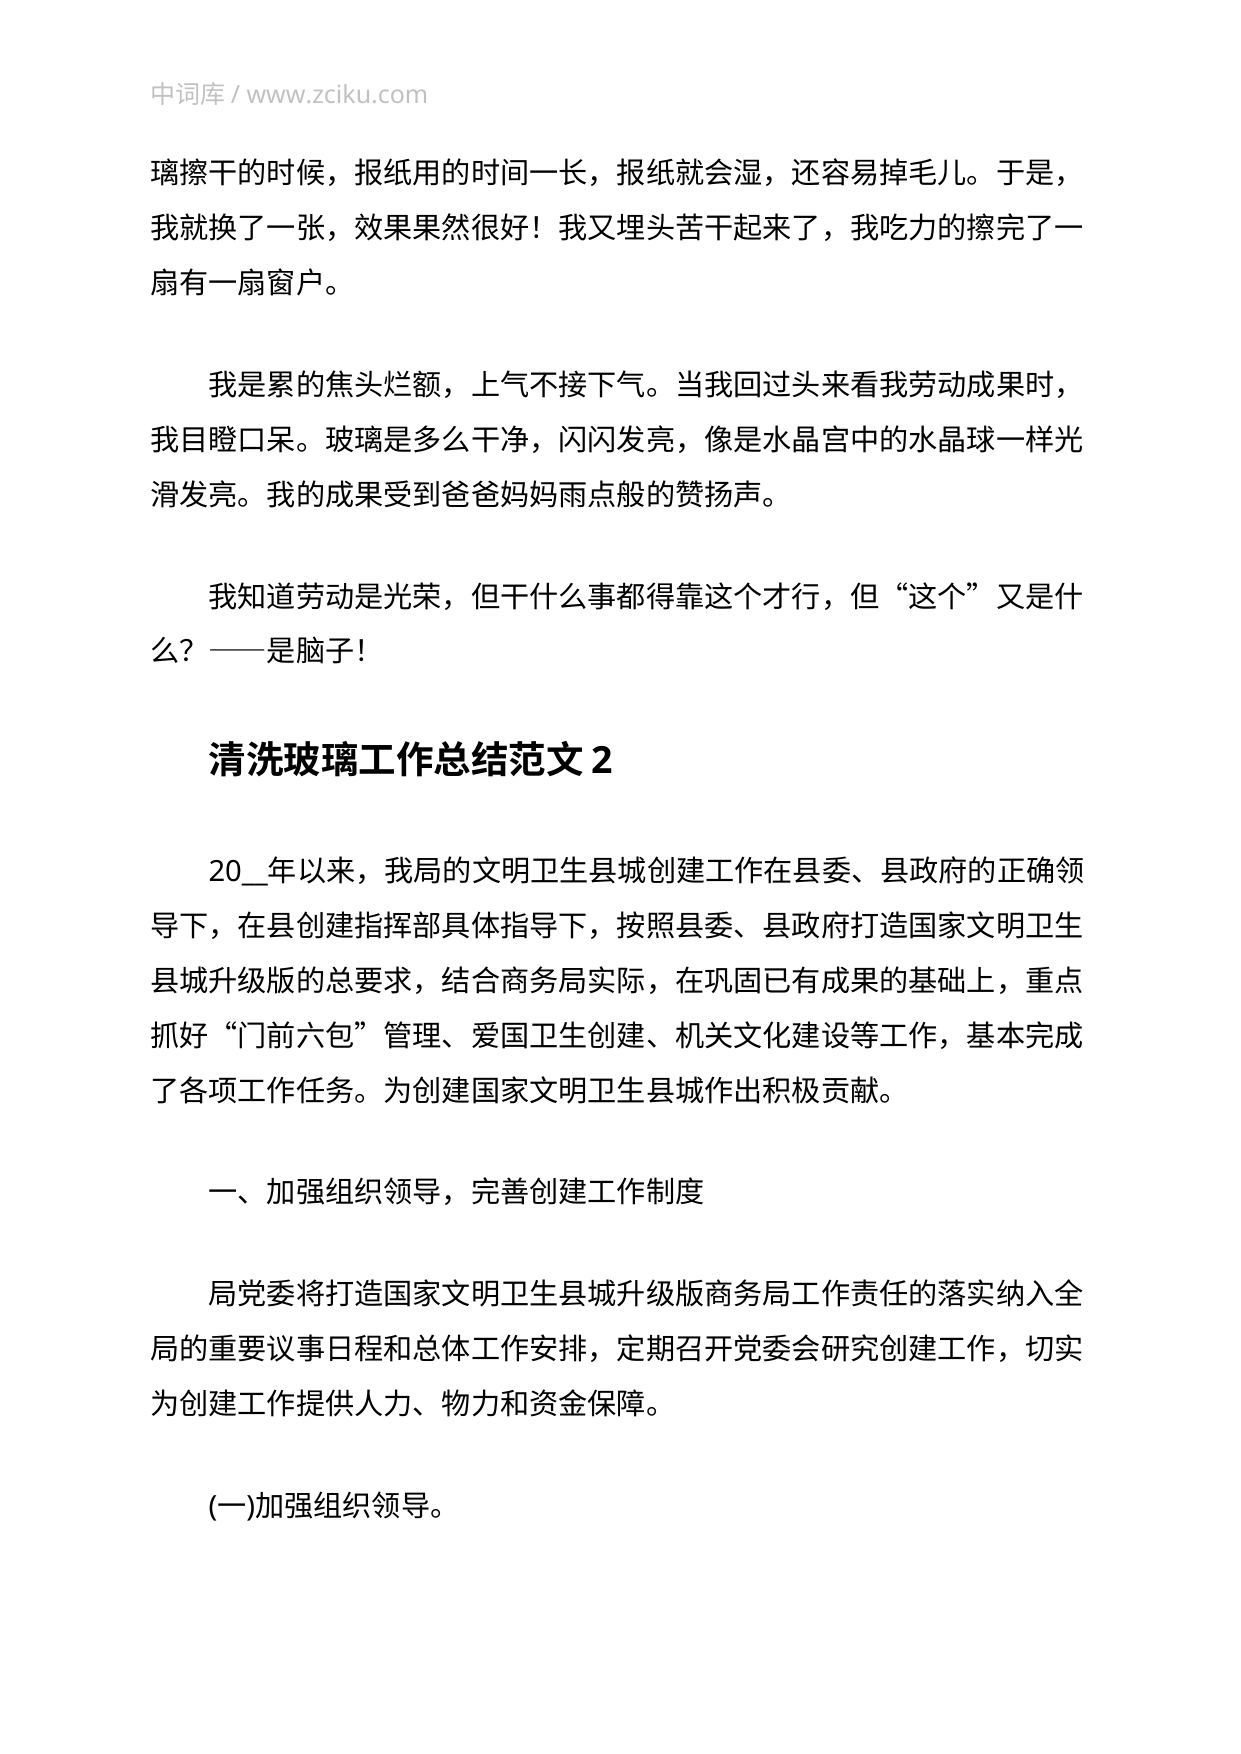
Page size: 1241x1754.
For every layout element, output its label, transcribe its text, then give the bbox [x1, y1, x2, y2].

text (一)加强组织领导。 [150, 1482, 1090, 1524]
text 我知道劳动是光荣，但干什么事都得靠这个才行，但“这个”又是什么？——是脑子！ [150, 573, 1090, 670]
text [150, 150, 1090, 302]
text 一、加强组织领导，完善创建工作制度 [150, 1169, 1090, 1211]
text 清洗玻璃工作总结范文2 [150, 730, 1090, 784]
text 我是累的焦头烂额，上气不接下气。当我回过头来看我劳动成果时，我目瞪口呆。玻璃是多么干净，闪闪发亮，像是水晶宫中的水晶球一样光滑发亮。我的成果受到爸爸妈妈雨点般的赞扬声。 [150, 362, 1090, 514]
text 20__年以来，我局的文明卫生县城创建工作在县委、县政府的正确领导下，在县创建指挥部具体指导下，按照县委、县政府打造国家文明卫生县城升级版的总要求，结合商务局实际，在巩固已有成果的基础上，重点抓好“门前六包”管理、爱国卫生创建、机关文化建设等工作，基本完成了各项工作任务。为创建国家文明卫生县城作出积极贡献。 [150, 847, 1090, 1109]
text 局党委将打造国家文明卫生县城升级版商务局工作责任的落实纳入全局的重要议事日程和总体工作安排，定期召开党委会研究创建工作，切实为创建工作提供人力、物力和资金保障。 [150, 1271, 1090, 1423]
